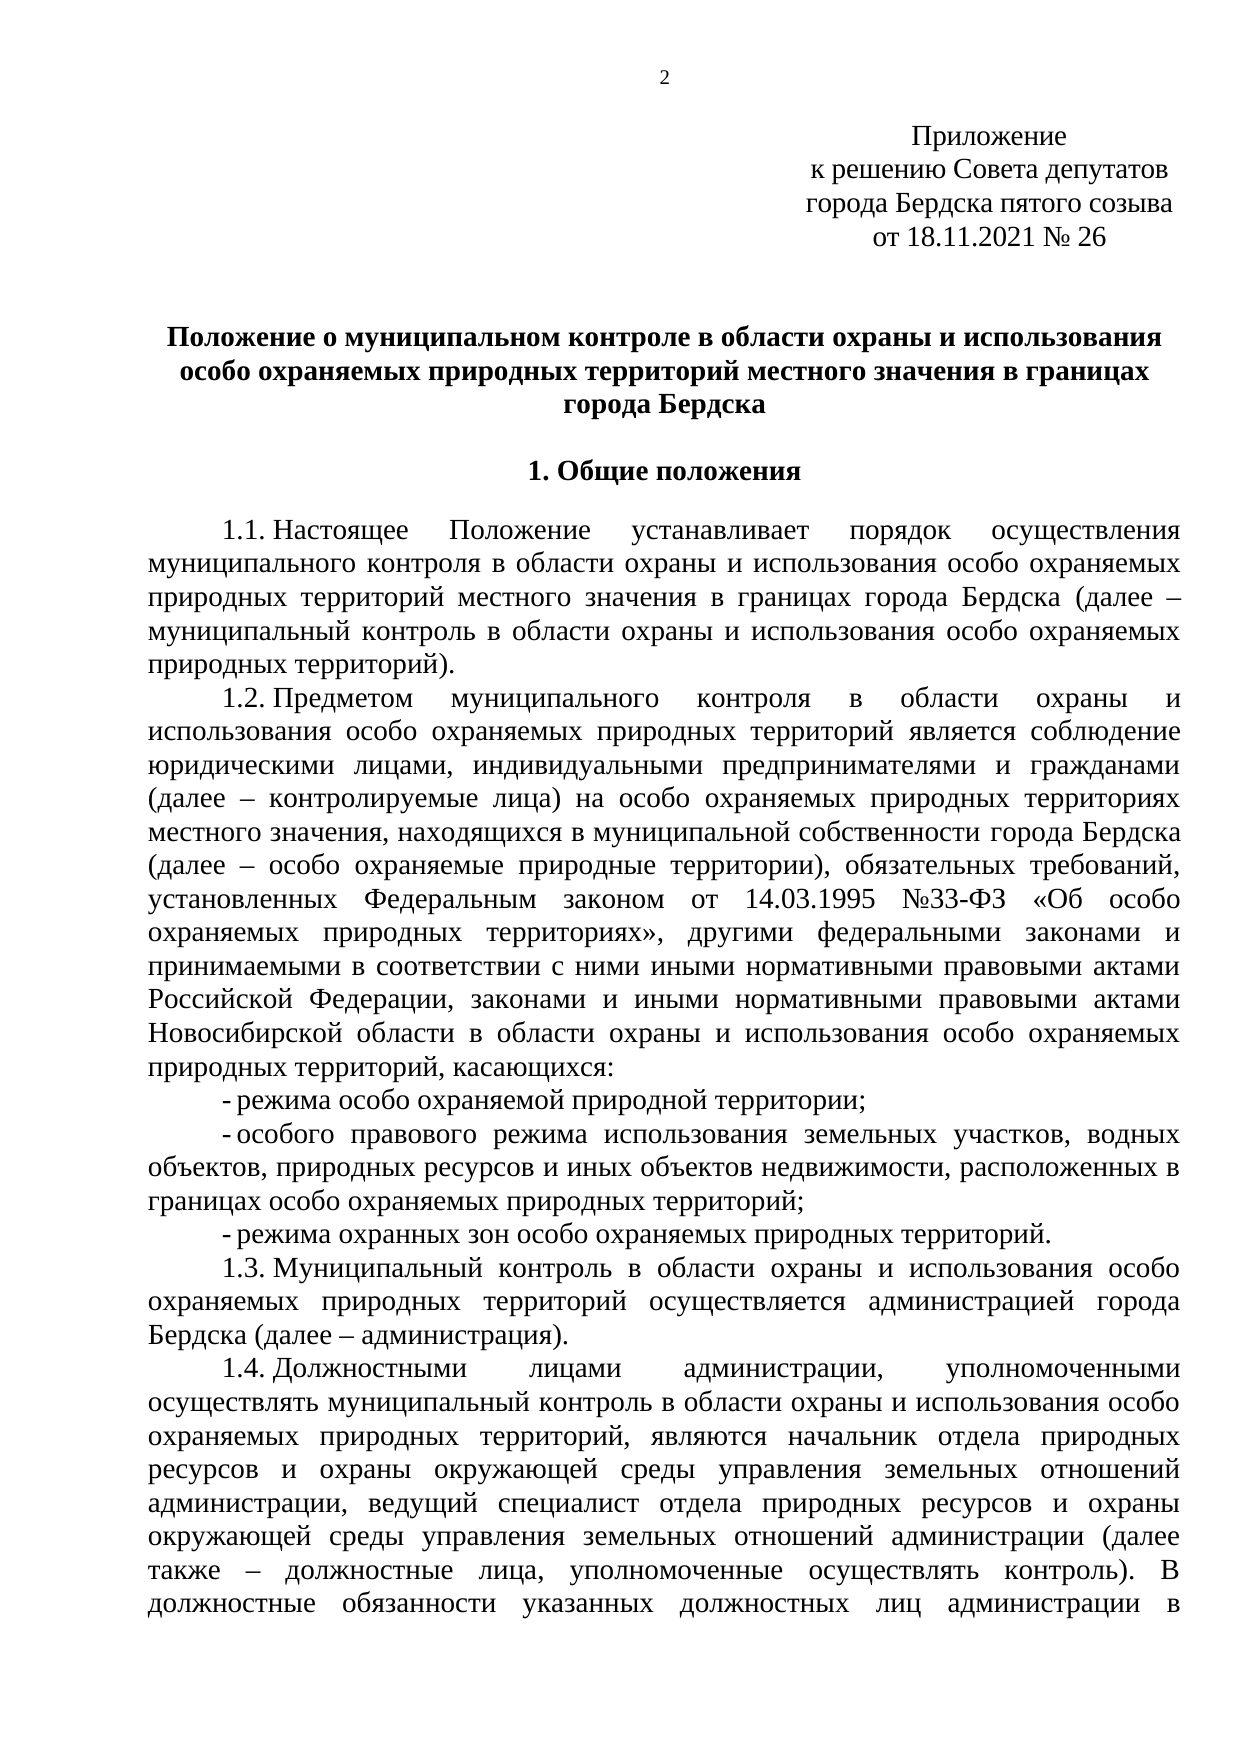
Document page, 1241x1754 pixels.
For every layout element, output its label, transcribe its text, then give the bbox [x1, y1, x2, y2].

list Настоящее Положение устанавливает порядок осуществления муниципального контроля в области охраны и использования особо охраняемых природных территорий местного значения в границах города Бердска (далее – муниципальный контроль в области охраны и использования особо охраняемых природных территорий). [148, 512, 1181, 680]
text 1. Общие положения [148, 453, 1181, 487]
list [148, 1351, 1181, 1619]
text - режима охранных зон особо охраняемых природных территорий. [148, 1216, 1181, 1250]
list Предметом муниципального контроля в области охраны и использования особо охраняемых природных территорий является соблюдение юридическими лицами, индивидуальными предпринимателями и гражданами (далее – контролируемые лица) на особо охраняемых природных территориях местного значения, находящихся в муниципальной собственности города Бердска (далее – особо охраняемые природные территории), обязательных требований, установленных Федеральным законом от 14.03.1995 №33-ФЗ «Об особо охраняемых природных территориях», другими федеральными законами и принимаемыми в соответствии с ними иными нормативными правовыми актами Российской Федерации, законами и иными нормативными правовыми актами Новосибирской области в области охраны и использования особо охраняемых природных территорий, касающихся: [148, 680, 1181, 1082]
text Положение о муниципальном контроле в области охраны и использования особо охраняемых природных территорий местного значения в границах города Бердска [148, 319, 1181, 420]
text от 18.11.2021 № 26 [797, 219, 1181, 252]
text - особого правового режима использования земельных участков, водных объектов, природных ресурсов и иных объектов недвижимости, расположенных в границах особо охраняемых природных территорий; [148, 1116, 1181, 1216]
text к решению Совета депутатов города Бердска пятого созыва [797, 152, 1181, 219]
text Приложение [797, 118, 1181, 152]
text - режима особо охраняемой природной территории; [148, 1082, 1181, 1116]
list Муниципальный контроль в области охраны и использования особо охраняемых природных территорий осуществляется администрацией города Бердска (далее – администрация). [148, 1250, 1181, 1351]
